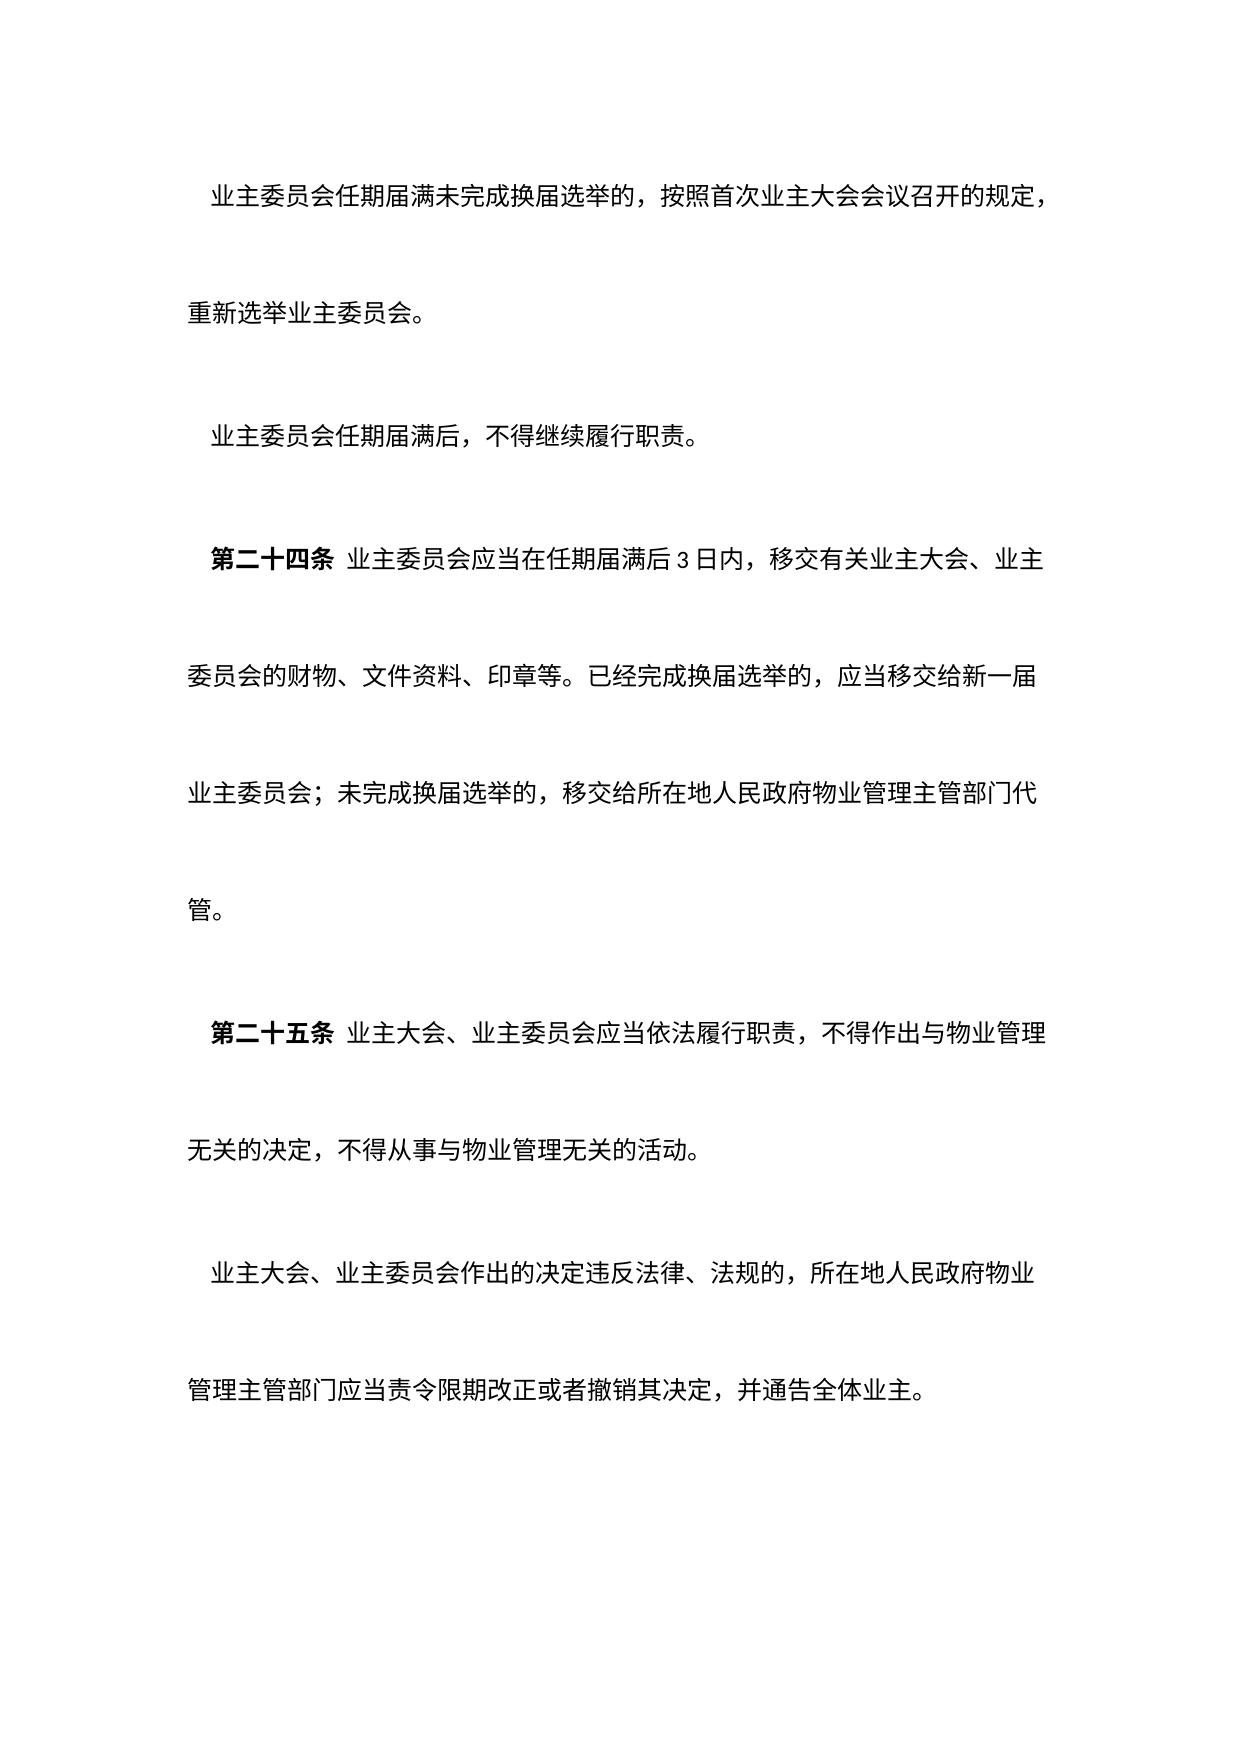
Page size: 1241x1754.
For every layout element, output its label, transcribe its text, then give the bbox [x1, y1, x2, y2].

text 业主委员会任期届满未完成换届选举的，按照首次业主大会会议召开的规定，重新选举业主委员会。 [187, 162, 1053, 344]
text 第二十五条 业主大会、业主委员会应当依法履行职责，不得作出与物业管理无关的决定，不得从事与物业管理无关的活动。 [187, 999, 1053, 1181]
text 第二十四条 业主委员会应当在任期届满后3日内，移交有关业主大会、业主委员会的财物、文件资料、印章等。已经完成换届选举的，应当移交给新一届业主委员会；未完成换届选举的，移交给所在地人民政府物业管理主管部门代管。 [187, 525, 1053, 941]
text 业主大会、业主委员会作出的决定违反法律、法规的，所在地人民政府物业管理主管部门应当责令限期改正或者撤销其决定，并通告全体业主。 [187, 1239, 1053, 1421]
text 业主委员会任期届满后，不得继续履行职责。 [187, 402, 1053, 467]
